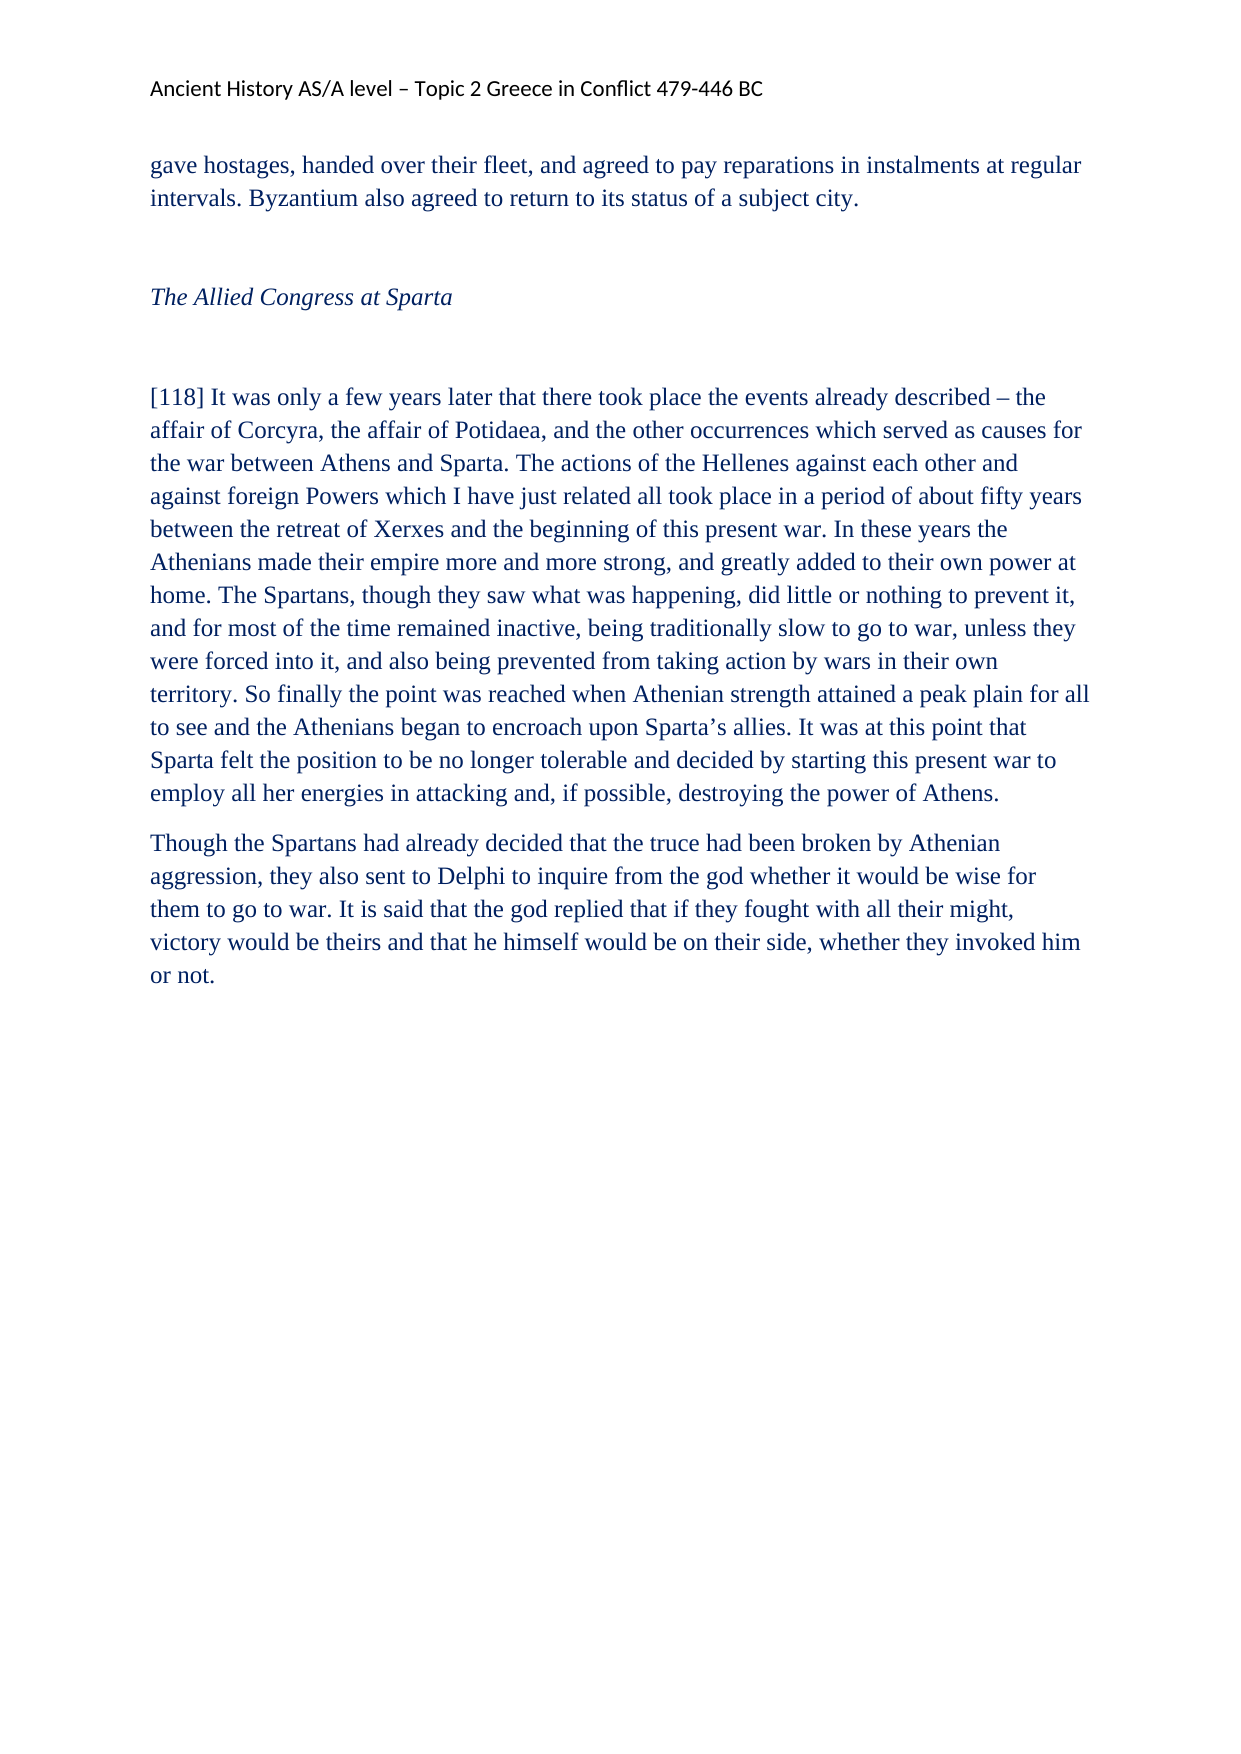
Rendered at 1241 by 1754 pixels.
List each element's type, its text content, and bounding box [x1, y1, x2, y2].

text The Allied Congress at Sparta [150, 282, 1090, 311]
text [150, 150, 1090, 212]
text Though the Spartans had already decided that the truce had been broken by Athenian aggression, they also sent to Delphi to inquire from the god whether it would be wise for them to go to war. It is said that the god replied that if they fought with all their might, victory would be theirs and that he himself would be on their side, whether they invoked him or not. [150, 828, 1090, 988]
text [118] It was only a few years later that there took place the events already described – the affair of Corcyra, the affair of Potidaea, and the other occurrences which served as causes for the war between Athens and Sparta. The actions of the Hellenes against each other and against foreign Powers which I have just related all took place in a period of about fifty years between the retreat of Xerxes and the beginning of this present war. In these years the Athenians made their empire more and more strong, and greatly added to their own power at home. The Spartans, though they saw what was happening, did little or nothing to prevent it, and for most of the time remained inactive, being traditionally slow to go to war, unless they were forced into it, and also being prevented from taking action by wars in their own territory. So finally the point was reached when Athenian strength attained a peak plain for all to see and the Athenians began to encroach upon Sparta’s allies. It was at this point that Sparta felt the position to be no longer tolerable and decided by starting this present war to employ all her energies in attacking and, if possible, destroying the power of Athens. [150, 382, 1090, 807]
